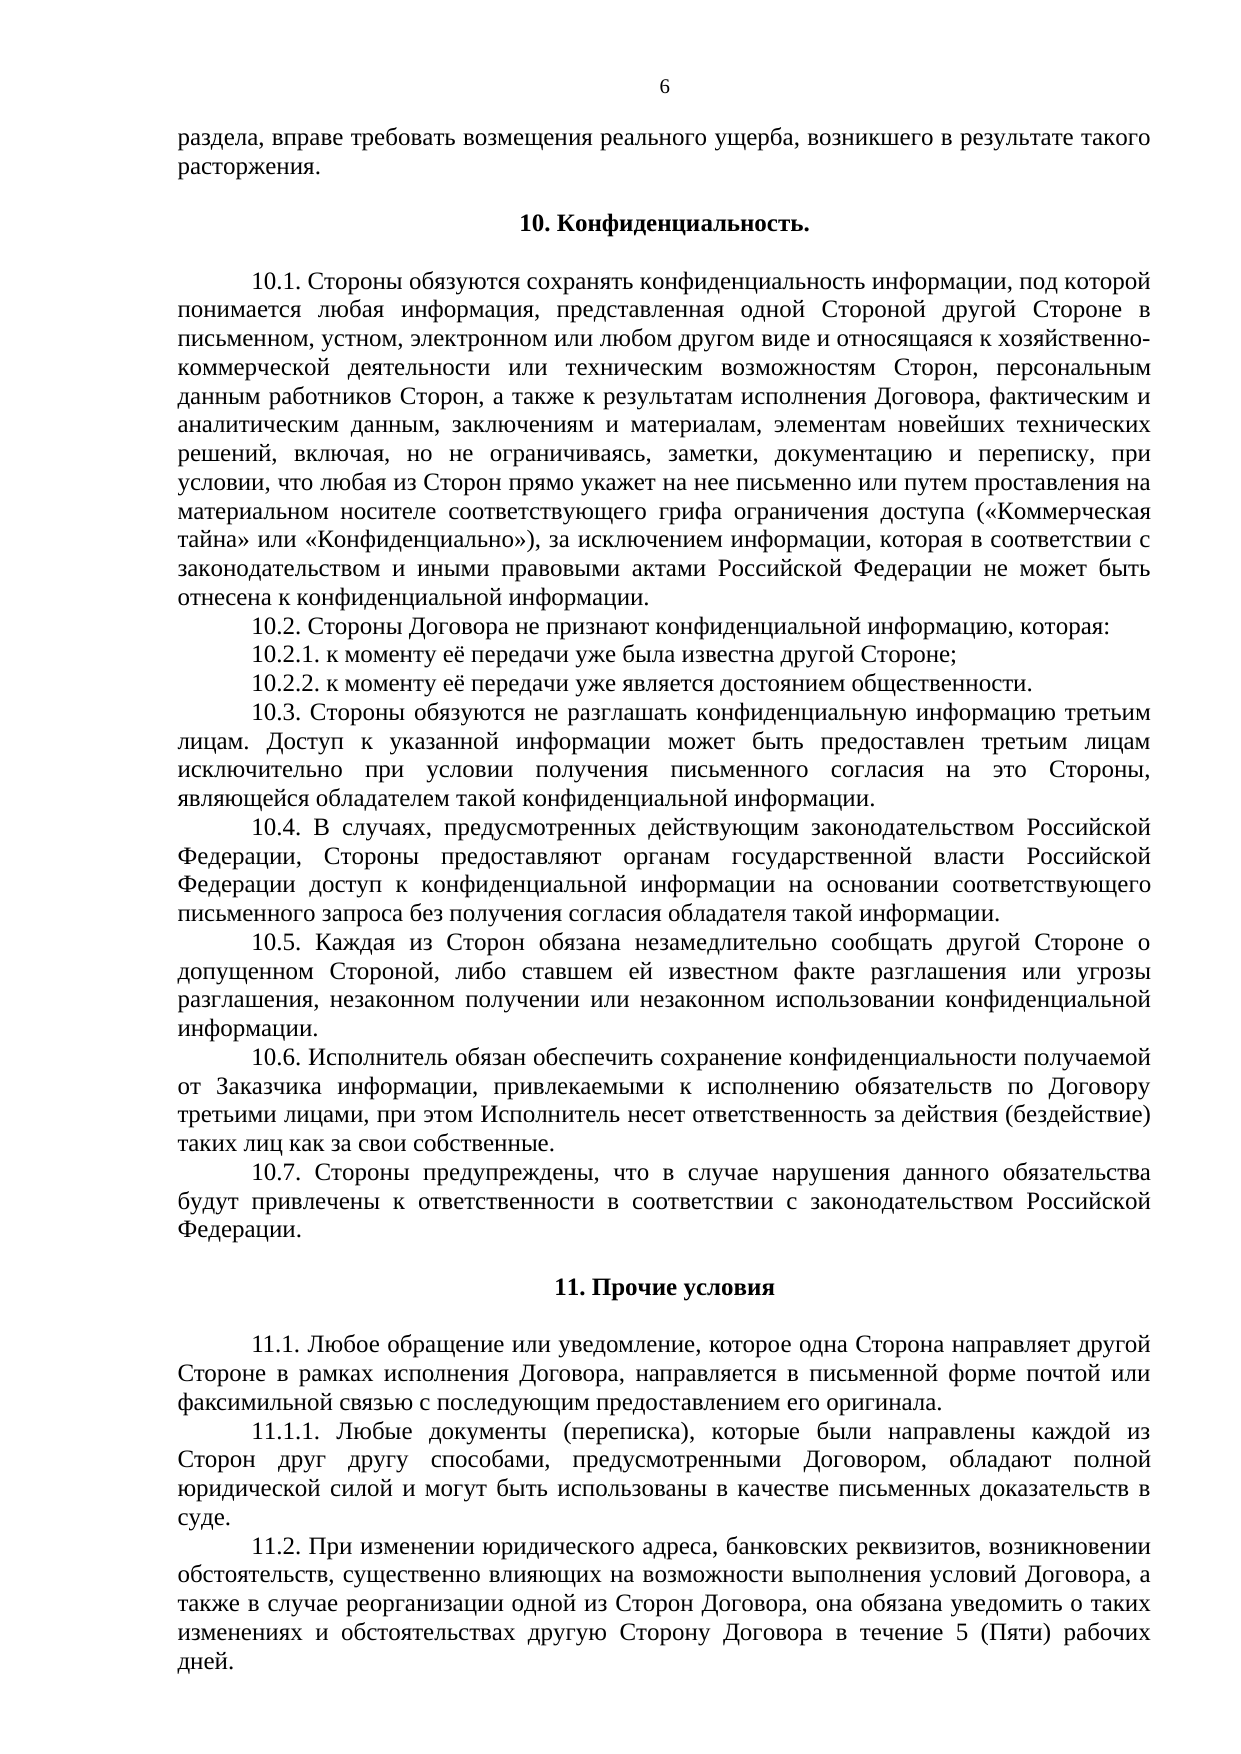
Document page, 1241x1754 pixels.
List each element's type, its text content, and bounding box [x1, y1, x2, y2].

text 10.3. Стороны обязуются не разглашать конфиденциальную информацию третьим лицам. Доступ к указанной информации может быть предоставлен третьим лицам исключительно при условии получения письменного согласия на это Стороны, являющейся обладателем такой конфиденциальной информации. [177, 697, 1152, 812]
text 10.4. В случаях, предусмотренных действующим законодательством Российской Федерации, Стороны предоставляют органам государственной власти Российской Федерации доступ к конфиденциальной информации на основании соответствующего письменного запроса без получения согласия обладателя такой информации. [177, 812, 1152, 927]
text 11.1.1. Любые документы (переписка), которые были направлены каждой из Сторон друг другу способами, предусмотренными Договором, обладают полной юридической силой и могут быть использованы в качестве письменных доказательств в суде. [177, 1416, 1152, 1531]
text 10.6. Исполнитель обязан обеспечить сохранение конфиденциальности получаемой от Заказчика информации, привлекаемыми к исполнению обязательств по Договору третьими лицами, при этом Исполнитель несет ответственность за действия (бездействие) таких лиц как за свои собственные. [177, 1042, 1152, 1157]
text 10.2.2. к моменту её передачи уже является достоянием общественности. [177, 668, 1152, 697]
text 10.2. Стороны Договора не признают конфиденциальной информацию, которая: [177, 611, 1152, 639]
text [177, 122, 1152, 179]
text 10.7. Стороны предупреждены, что в случае нарушения данного обязательства будут привлечены к ответственности в соответствии с законодательством Российской Федерации. [177, 1157, 1152, 1243]
text 10.5. Каждая из Сторон обязана незамедлительно сообщать другой Стороне о допущенном Стороной, либо ставшем ей известном факте разглашения или угрозы разглашения, незаконном получении или незаконном использовании конфиденциальной информации. [177, 927, 1152, 1042]
text 10.2.1. к моменту её передачи уже была известна другой Стороне; [177, 639, 1152, 668]
text 10.1. Стороны обязуются сохранять конфиденциальность информации, под которой понимается любая информация, представленная одной Стороной другой Стороне в письменном, устном, электронном или любом другом виде и относящаяся к хозяйственно-коммерческой деятельности или техническим возможностям Сторон, персональным данным работников Сторон, а также к результатам исполнения Договора, фактическим и аналитическим данным, заключениям и материалам, элементам новейших технических решений, включая, но не ограничиваясь, заметки, документацию и переписку, при условии, что любая из Сторон прямо укажет на нее письменно или путем проставления на материальном носителе соответствующего грифа ограничения доступа («Коммерческая тайна» или «Конфиденциально»), за исключением информации, которая в соответствии с законодательством и иными правовыми актами Российской Федерации не может быть отнесена к конфиденциальной информации. [177, 266, 1152, 611]
text 10. Конфиденциальность. [177, 208, 1152, 237]
text 11. Прочие условия [177, 1272, 1152, 1301]
text 11.2. При изменении юридического адреса, банковских реквизитов, возникновении обстоятельств, существенно влияющих на возможности выполнения условий Договора, а также в случае реорганизации одной из Сторон Договора, она обязана уведомить о таких изменениях и обстоятельствах другую Сторону Договора в течение 5 (Пяти) рабочих дней. [177, 1531, 1152, 1674]
text 11.1. Любое обращение или уведомление, которое одна Сторона направляет другой Стороне в рамках исполнения Договора, направляется в письменной форме почтой или факсимильной связью с последующим предоставлением его оригинала. [177, 1329, 1152, 1416]
